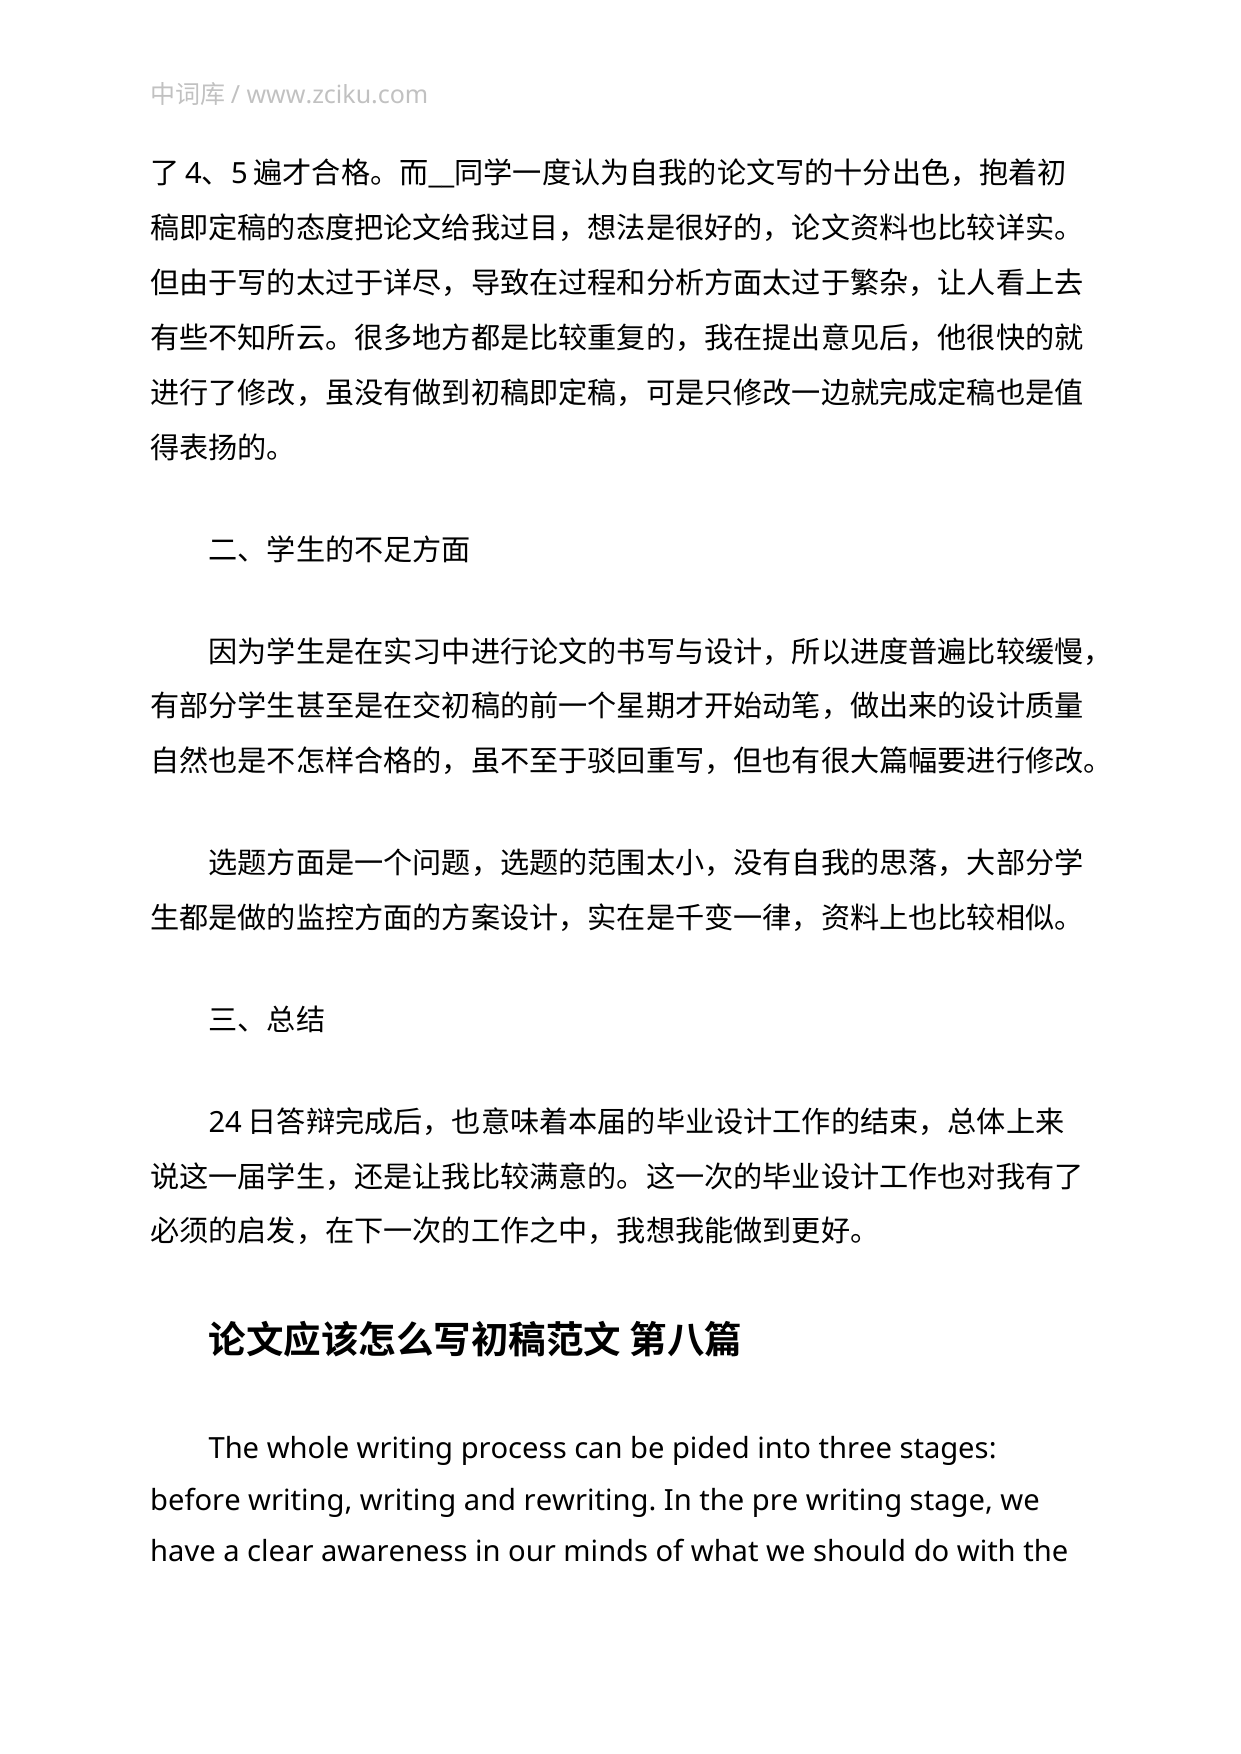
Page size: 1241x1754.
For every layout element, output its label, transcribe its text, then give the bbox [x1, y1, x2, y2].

text 二、学生的不足方面 [150, 526, 1090, 569]
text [150, 150, 1090, 467]
text 三、总结 [150, 996, 1090, 1039]
text 选题方面是一个问题，选题的范围太小，没有自我的思落，大部分学生都是做的监控方面的方案设计，实在是千变一律，资料上也比较相似。 [150, 840, 1090, 937]
text 因为学生是在实习中进行论文的书写与设计，所以进度普遍比较缓慢，有部分学生甚至是在交初稿的前一个星期才开始动笔，做出来的设计质量自然也是不怎样合格的，虽不至于驳回重写，但也有很大篇幅要进行修改。 [150, 628, 1090, 780]
text 论文应该怎么写初稿范文 第八篇 [150, 1310, 1090, 1364]
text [150, 1427, 1090, 1570]
text 24日答辩完成后，也意味着本届的毕业设计工作的结束，总体上来说这一届学生，还是让我比较满意的。这一次的毕业设计工作也对我有了必须的启发，在下一次的工作之中，我想我能做到更好。 [150, 1098, 1090, 1250]
